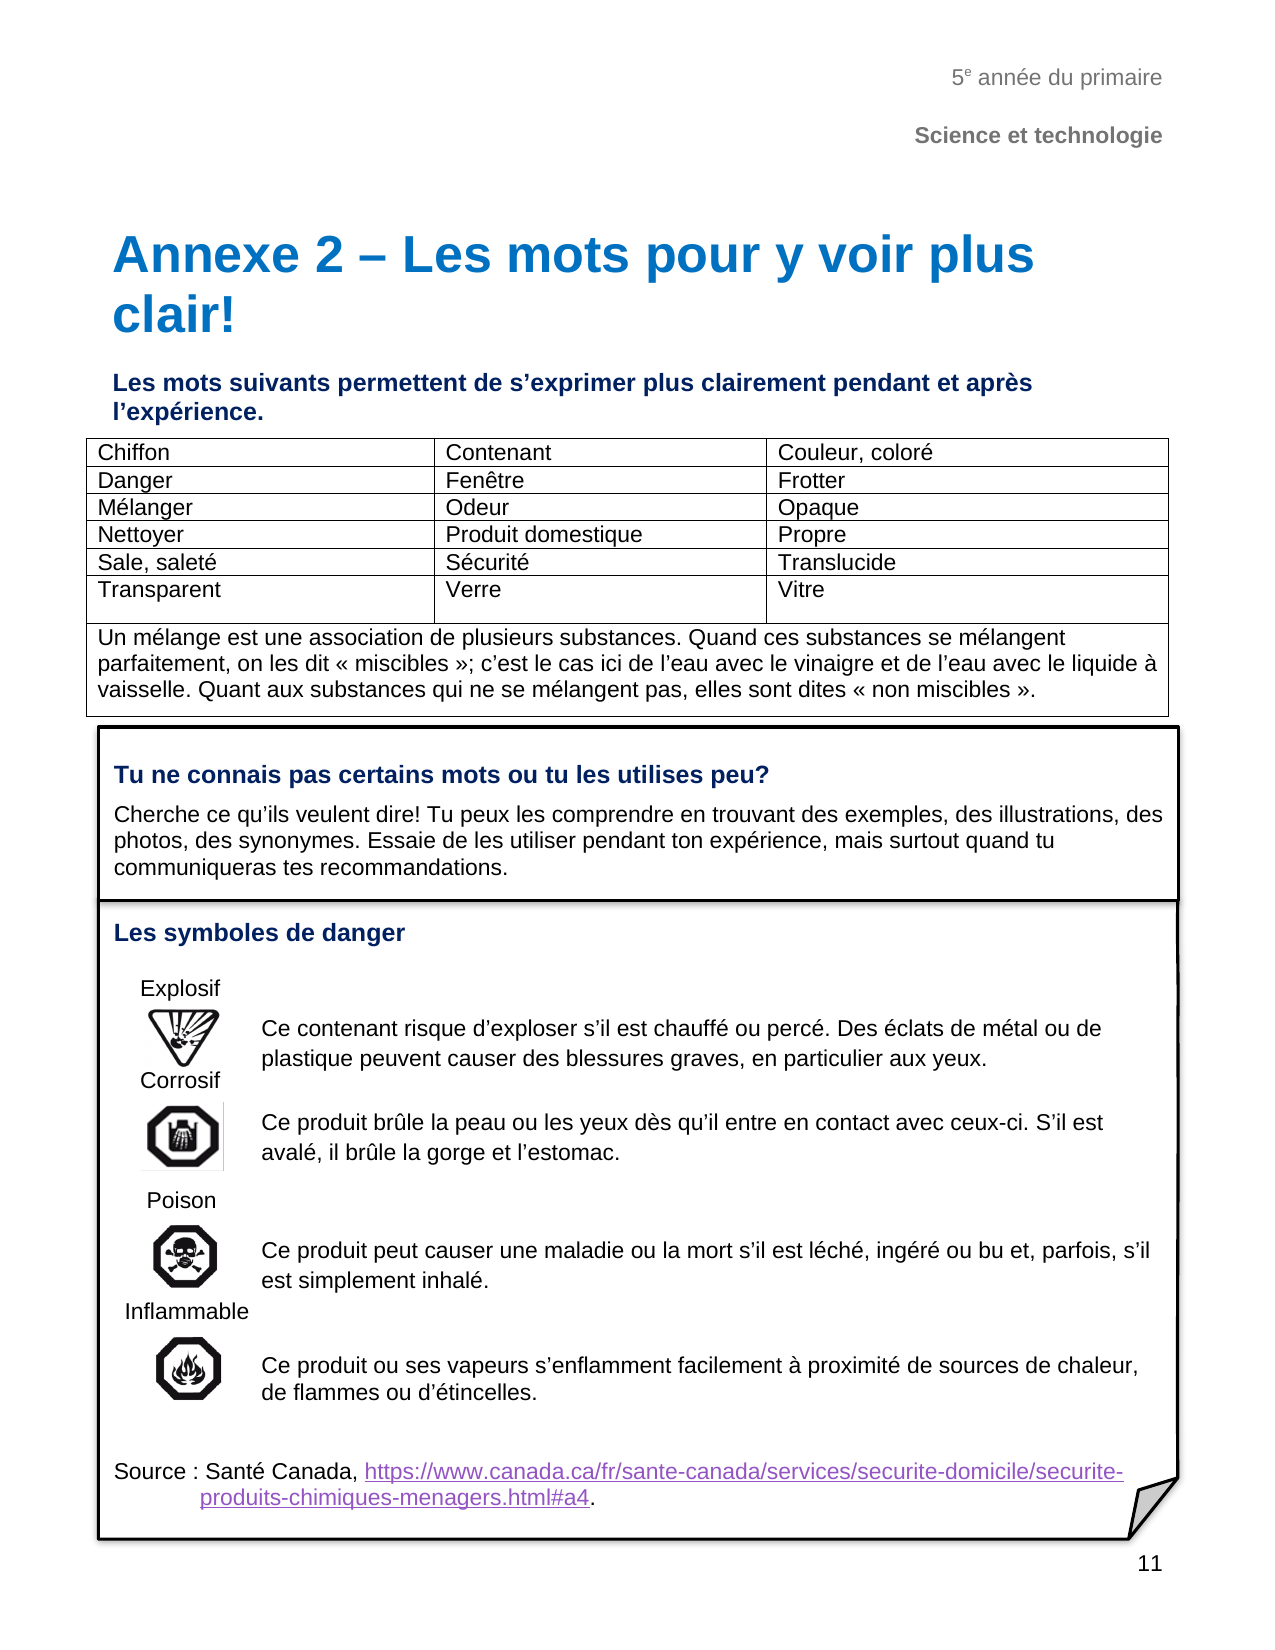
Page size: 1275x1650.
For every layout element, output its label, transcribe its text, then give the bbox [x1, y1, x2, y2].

table_cell Transparent [87, 576, 434, 622]
table_cell Danger [87, 467, 434, 493]
table_cell Mélanger [87, 494, 434, 520]
text Les mots suivants permettent de s’exprimer plus clairement pendant et après l’expérience. [112, 368, 1162, 426]
table_cell Verre [435, 576, 766, 622]
picture [149, 1334, 225, 1404]
table_cell Odeur [435, 494, 766, 520]
text Science et technologie [112, 122, 1162, 148]
table_cell Un mélange est une association de plusieurs substances. Quand ces substances se mélangent parfaitement, on les dit « miscibles »; c’est le cas ici de l’eau avec le vinaigre et de l’eau avec le liquide à vaisselle. Quant aux substances qui ne se mélangent pas, elles sont dites « non miscibles ». [87, 624, 1168, 716]
table_cell Opaque [767, 494, 1168, 520]
text Annexe 2 – Les mots pour y voir plus clair! [112, 223, 1162, 343]
table_header Couleur, coloré [767, 439, 1168, 466]
table_cell Propre [767, 521, 1168, 548]
table_cell Produit domestique [435, 521, 766, 548]
table_cell Fenêtre [435, 467, 766, 493]
picture [140, 1102, 225, 1172]
table_cell Vitre [767, 576, 1168, 622]
table_cell Sécurité [435, 549, 766, 575]
table_cell Frotter [767, 467, 1168, 493]
table_cell Sale, saleté [87, 549, 434, 575]
table_header Contenant [435, 439, 766, 466]
table_cell Nettoyer [87, 521, 434, 548]
table_cell Translucide [767, 549, 1168, 575]
table_header Chiffon [87, 439, 434, 466]
picture [147, 1221, 222, 1291]
